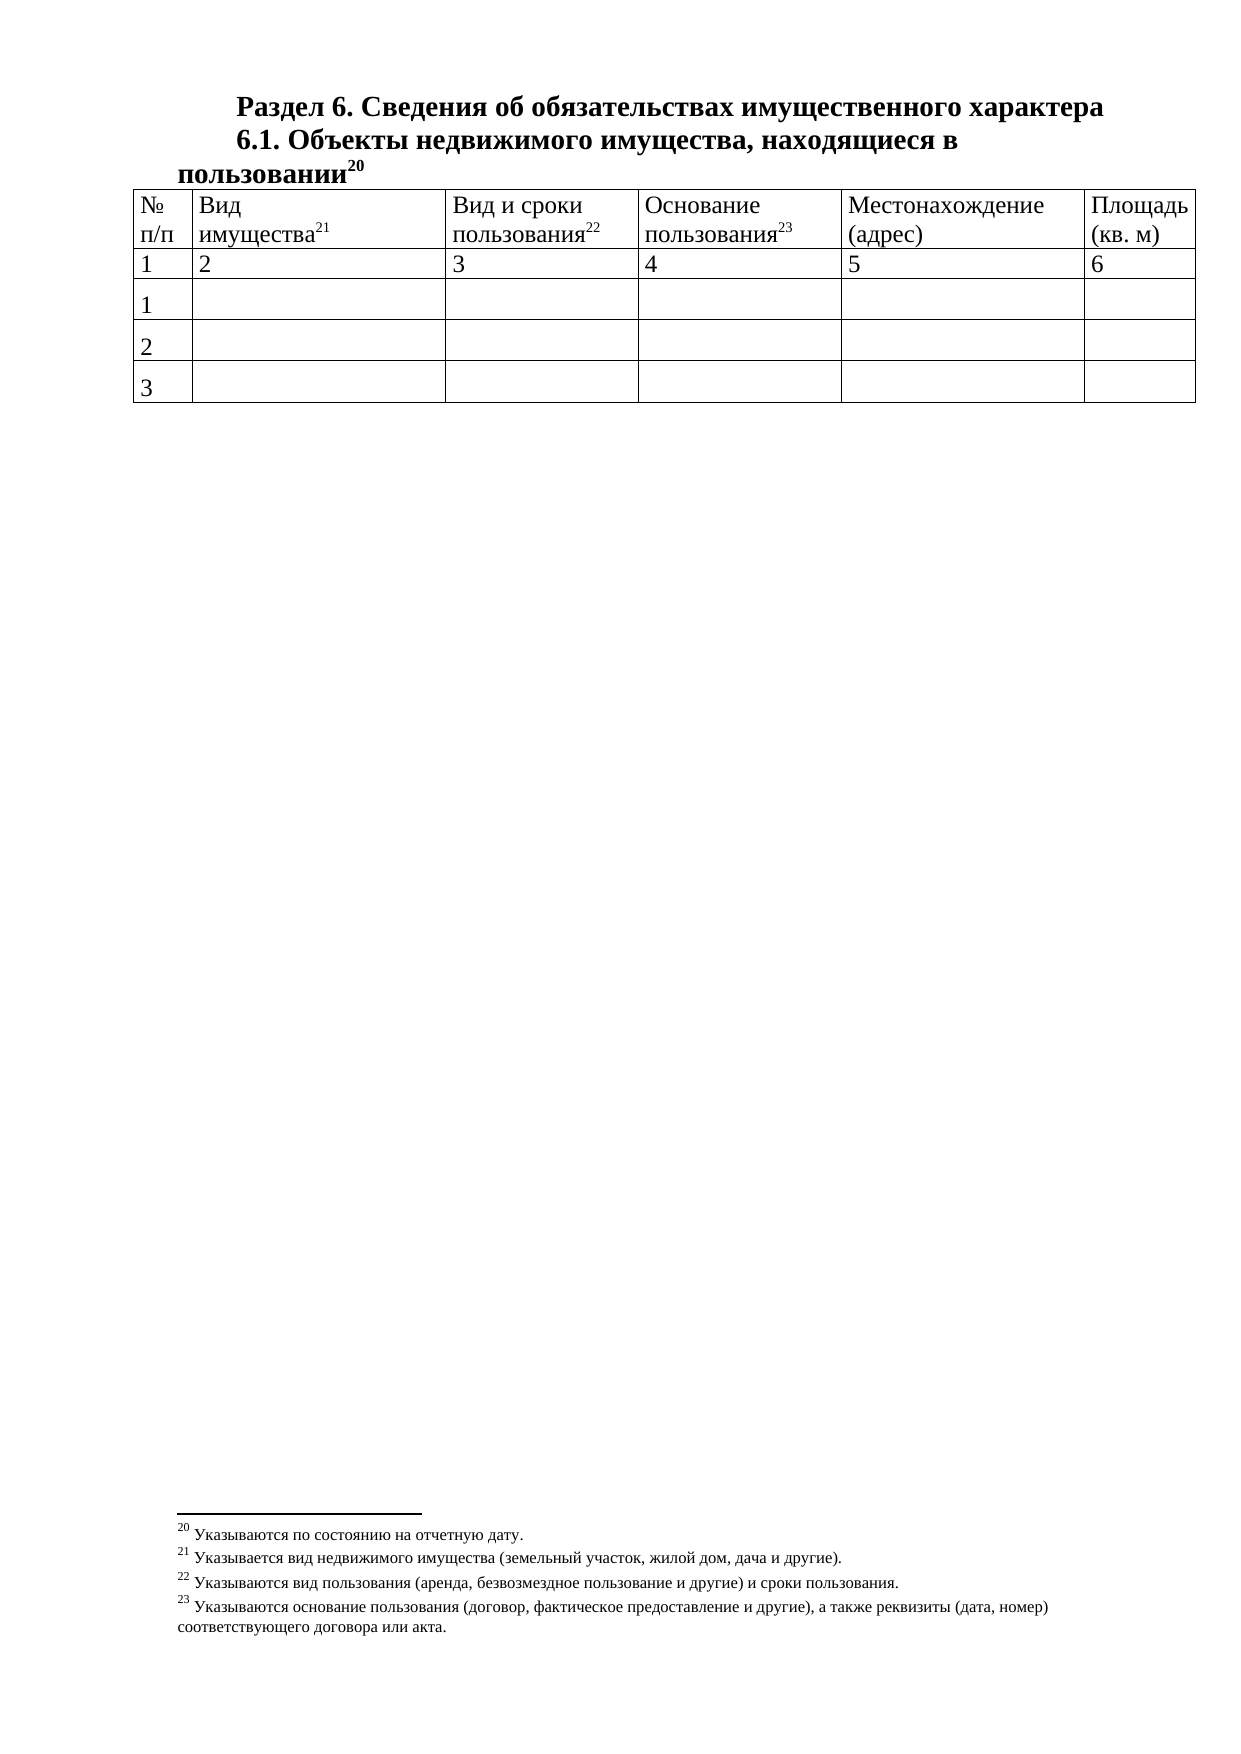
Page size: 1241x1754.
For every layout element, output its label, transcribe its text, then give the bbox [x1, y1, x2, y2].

table_cell 1 [134, 249, 192, 278]
table_header Основание пользования [639, 190, 841, 248]
table_cell 1 [134, 279, 192, 319]
table_cell [193, 320, 445, 360]
table_cell [639, 361, 841, 402]
table_cell 5 [842, 249, 1084, 278]
table_cell [1085, 320, 1195, 360]
table_cell [842, 361, 1084, 402]
table_cell [446, 279, 638, 319]
table_cell [446, 320, 638, 360]
table_cell 4 [639, 249, 841, 278]
table_cell [639, 279, 841, 319]
table_cell [193, 279, 445, 319]
table_header Местонахождение (адрес) [842, 190, 1084, 248]
table_cell 6 [1085, 249, 1195, 278]
table_header Площадь (кв. м) [1085, 190, 1195, 248]
text Раздел 6. Сведения об обязательствах имущественного характера [177, 89, 1152, 122]
table_cell [842, 279, 1084, 319]
table_cell [842, 320, 1084, 360]
table_header Вид имущества [193, 190, 445, 248]
table_header Вид и сроки пользования [446, 190, 638, 248]
table_cell 3 [134, 361, 192, 402]
table_header № п/п [134, 190, 192, 248]
table_cell [193, 361, 445, 402]
table_cell [446, 361, 638, 402]
table_cell 2 [134, 320, 192, 360]
table_cell 2 [193, 249, 445, 278]
table_cell [1085, 361, 1195, 402]
table_cell [639, 320, 841, 360]
text 6.1. Объекты недвижимого имущества, находящиеся в пользовании [177, 122, 1152, 189]
table_cell 3 [446, 249, 638, 278]
table_cell [1085, 279, 1195, 319]
